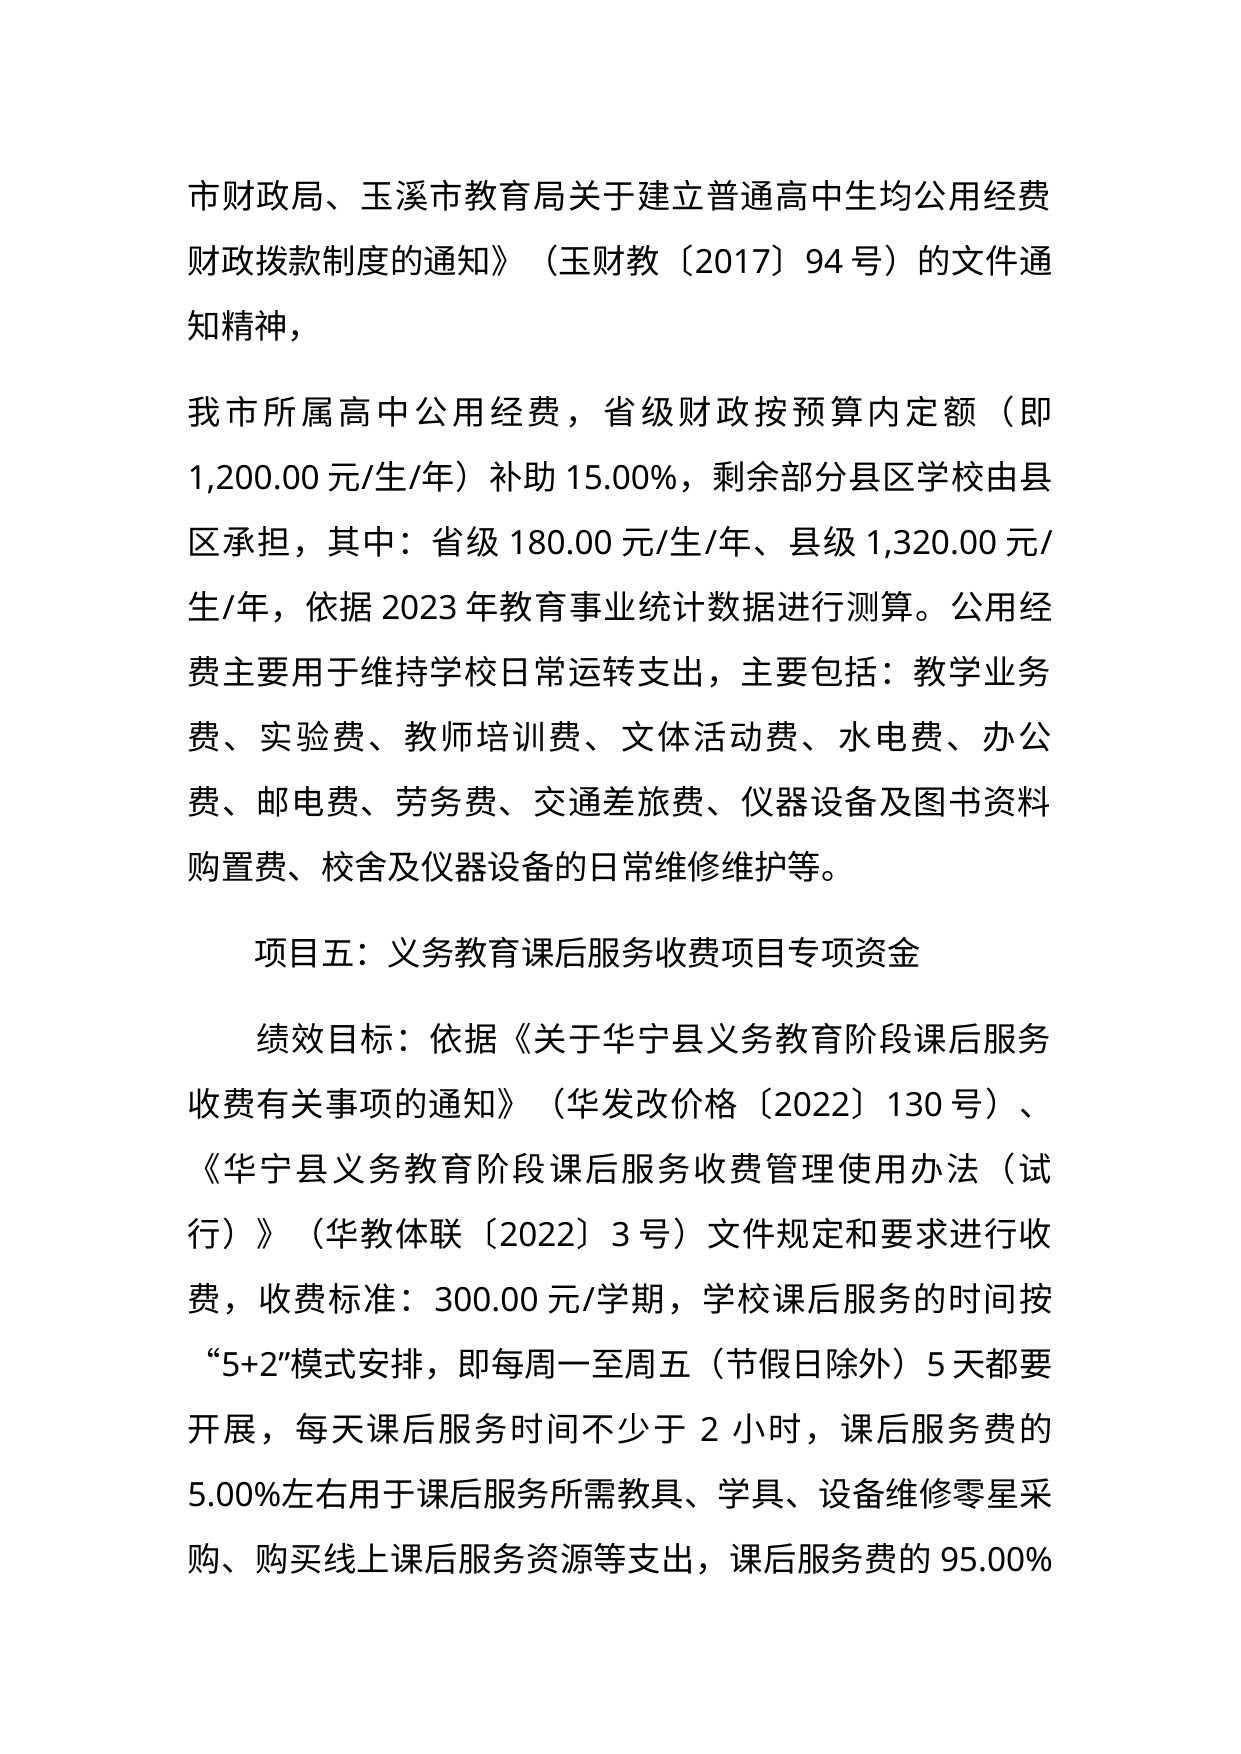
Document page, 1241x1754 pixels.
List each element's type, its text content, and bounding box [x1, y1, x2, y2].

text 项目五：义务教育课后服务收费项目专项资金 [187, 919, 1053, 984]
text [187, 1004, 1053, 1589]
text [187, 162, 1053, 357]
text 我市所属高中公用经费，省级财政按预算内定额（即1,200.00元/生/年）补助15.00%，剩余部分县区学校由县区承担，其中：省级180.00元/生/年、县级1,320.00元/生/年，依据2023年教育事业统计数据进行测算。公用经费主要用于维持学校日常运转支出，主要包括：教学业务费、实验费、教师培训费、文体活动费、水电费、办公费、邮电费、劳务费、交通差旅费、仪器设备及图书资料购置费、校舍及仪器设备的日常维修维护等。 [187, 378, 1053, 898]
